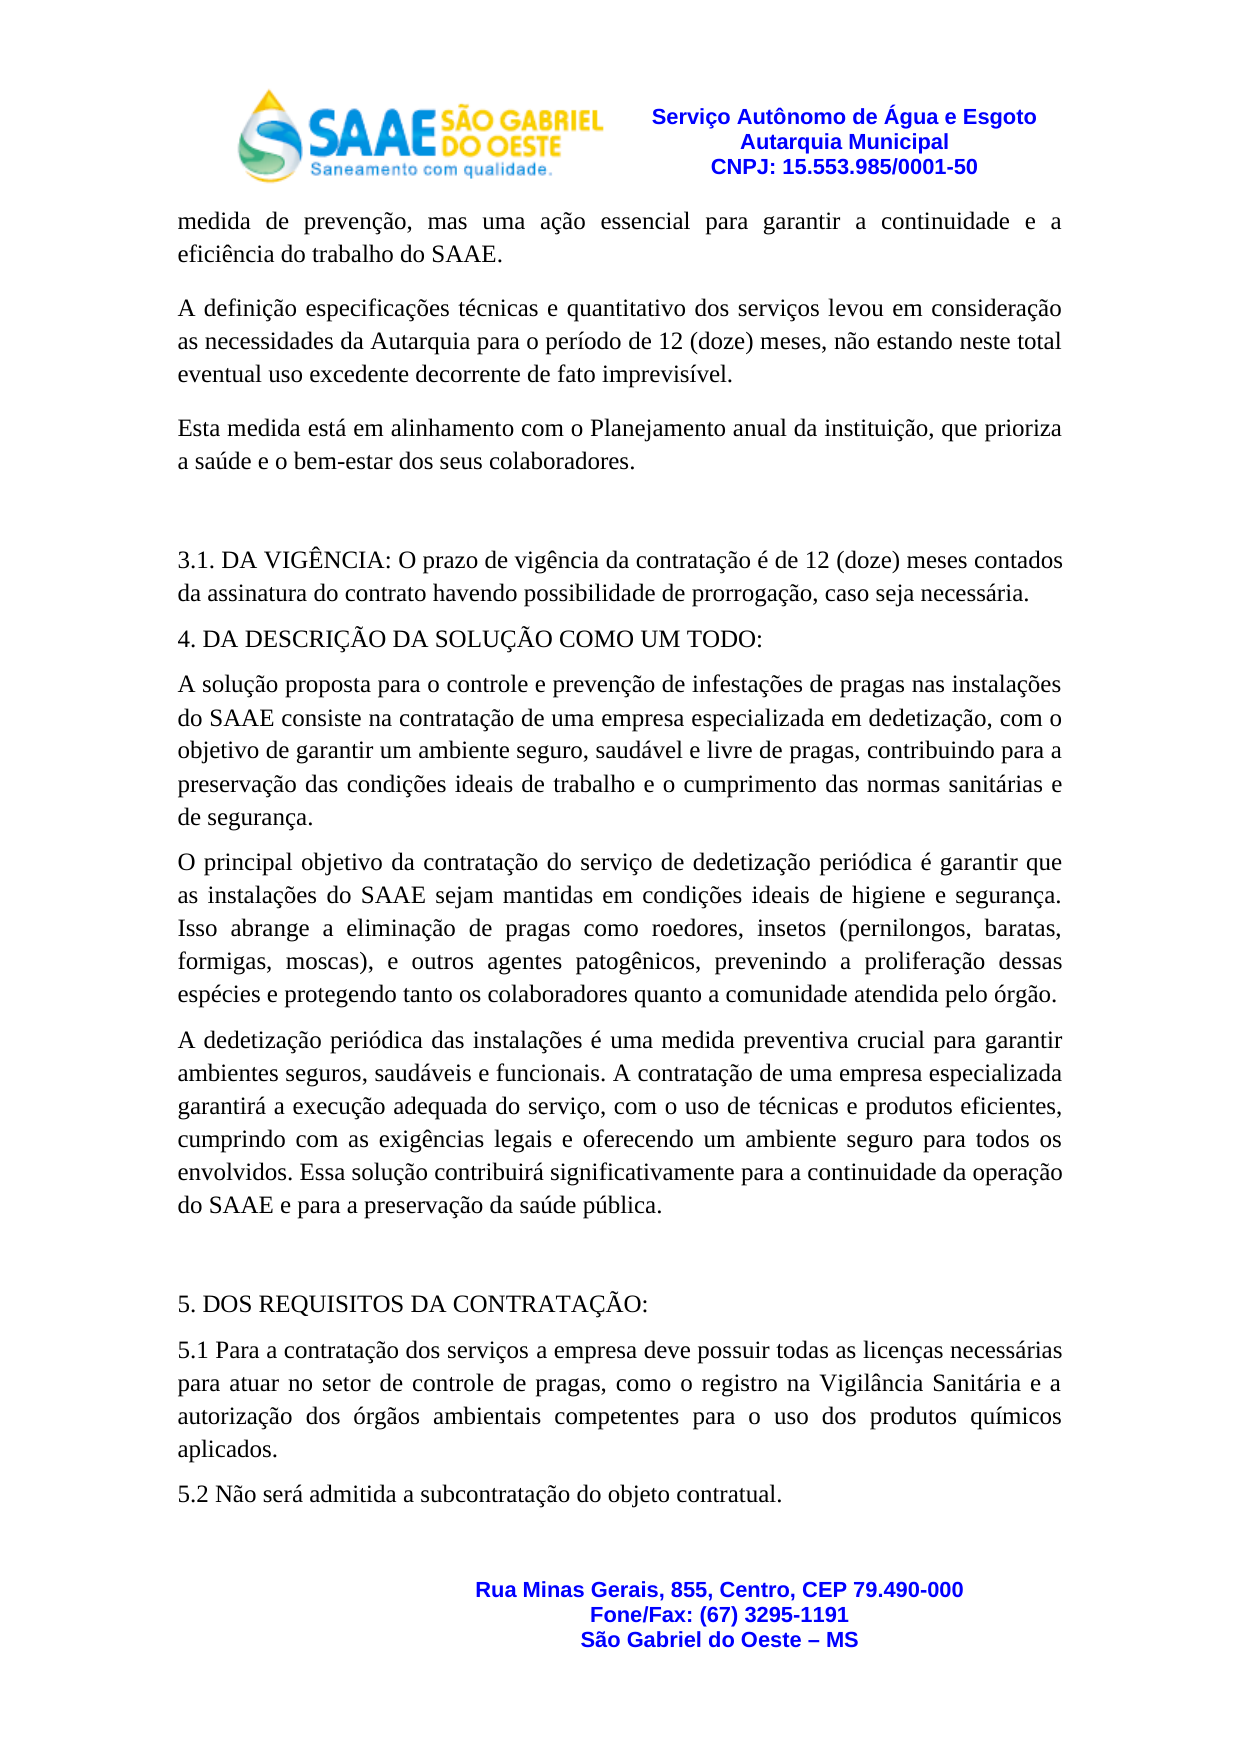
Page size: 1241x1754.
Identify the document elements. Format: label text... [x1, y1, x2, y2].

picture [229, 80, 614, 188]
text 3.1. DA VIGÊNCIA: O prazo de vigência da contratação é de 12 (doze) meses contados da assinatura do contrato havendo possibilidade de prorrogação, caso seja necessária. [177, 546, 1063, 607]
text 5. DOS REQUISITOS DA CONTRATAÇÃO: [177, 1289, 1063, 1318]
text O principal objetivo da contratação do serviço de dedetização periódica é garantir que as instalações do SAAE sejam mantidas em condições ideais de higiene e segurança. Isso abrange a eliminação de pragas como roedores, insetos (pernilongos, baratas, formigas, moscas), e outros agentes patogênicos, prevenindo a proliferação dessas espécies e protegendo tanto os colaboradores quanto a comunidade atendida pelo órgão. [177, 847, 1063, 1008]
text Esta medida está em alinhamento com o Planejamento anual da instituição, que prioriza a saúde e o bem-estar dos seus colaboradores. [177, 413, 1063, 475]
text 5.2 Não será admitida a subcontratação do objeto contratual. [177, 1479, 1063, 1508]
text A dedetização periódica das instalações é uma medida preventiva crucial para garantir ambientes seguros, saudáveis e funcionais. A contratação de uma empresa especializada garantirá a execução adequada do serviço, com o uso de técnicas e produtos eficientes, cumprindo com as exigências legais e oferecendo um ambiente seguro para todos os envolvidos. Essa solução contribuirá significativamente para a continuidade da operação do SAAE e para a preservação da saúde pública. [177, 1025, 1063, 1219]
text A definição especificações técnicas e quantitativo dos serviços levou em consideração as necessidades da Autarquia para o período de 12 (doze) meses, não estando neste total eventual uso excedente decorrente de fato imprevisível. [177, 293, 1063, 388]
text 5.1 Para a contratação dos serviços a empresa deve possuir todas as licenças necessárias para atuar no setor de controle de pragas, como o registro na Vigilância Sanitária e a autorização dos órgãos ambientais competentes para o uso dos produtos químicos aplicados. [177, 1335, 1063, 1463]
text A solução proposta para o controle e prevenção de infestações de pragas nas instalações do SAAE consiste na contratação de uma empresa especializada em dedetização, com o objetivo de garantir um ambiente seguro, saudável e livre de pragas, contribuindo para a preservação das condições ideais de trabalho e o cumprimento das normas sanitárias e de segurança. [177, 669, 1063, 830]
text 4. DA DESCRIÇÃO DA SOLUÇÃO COMO UM TODO: [177, 624, 1063, 653]
